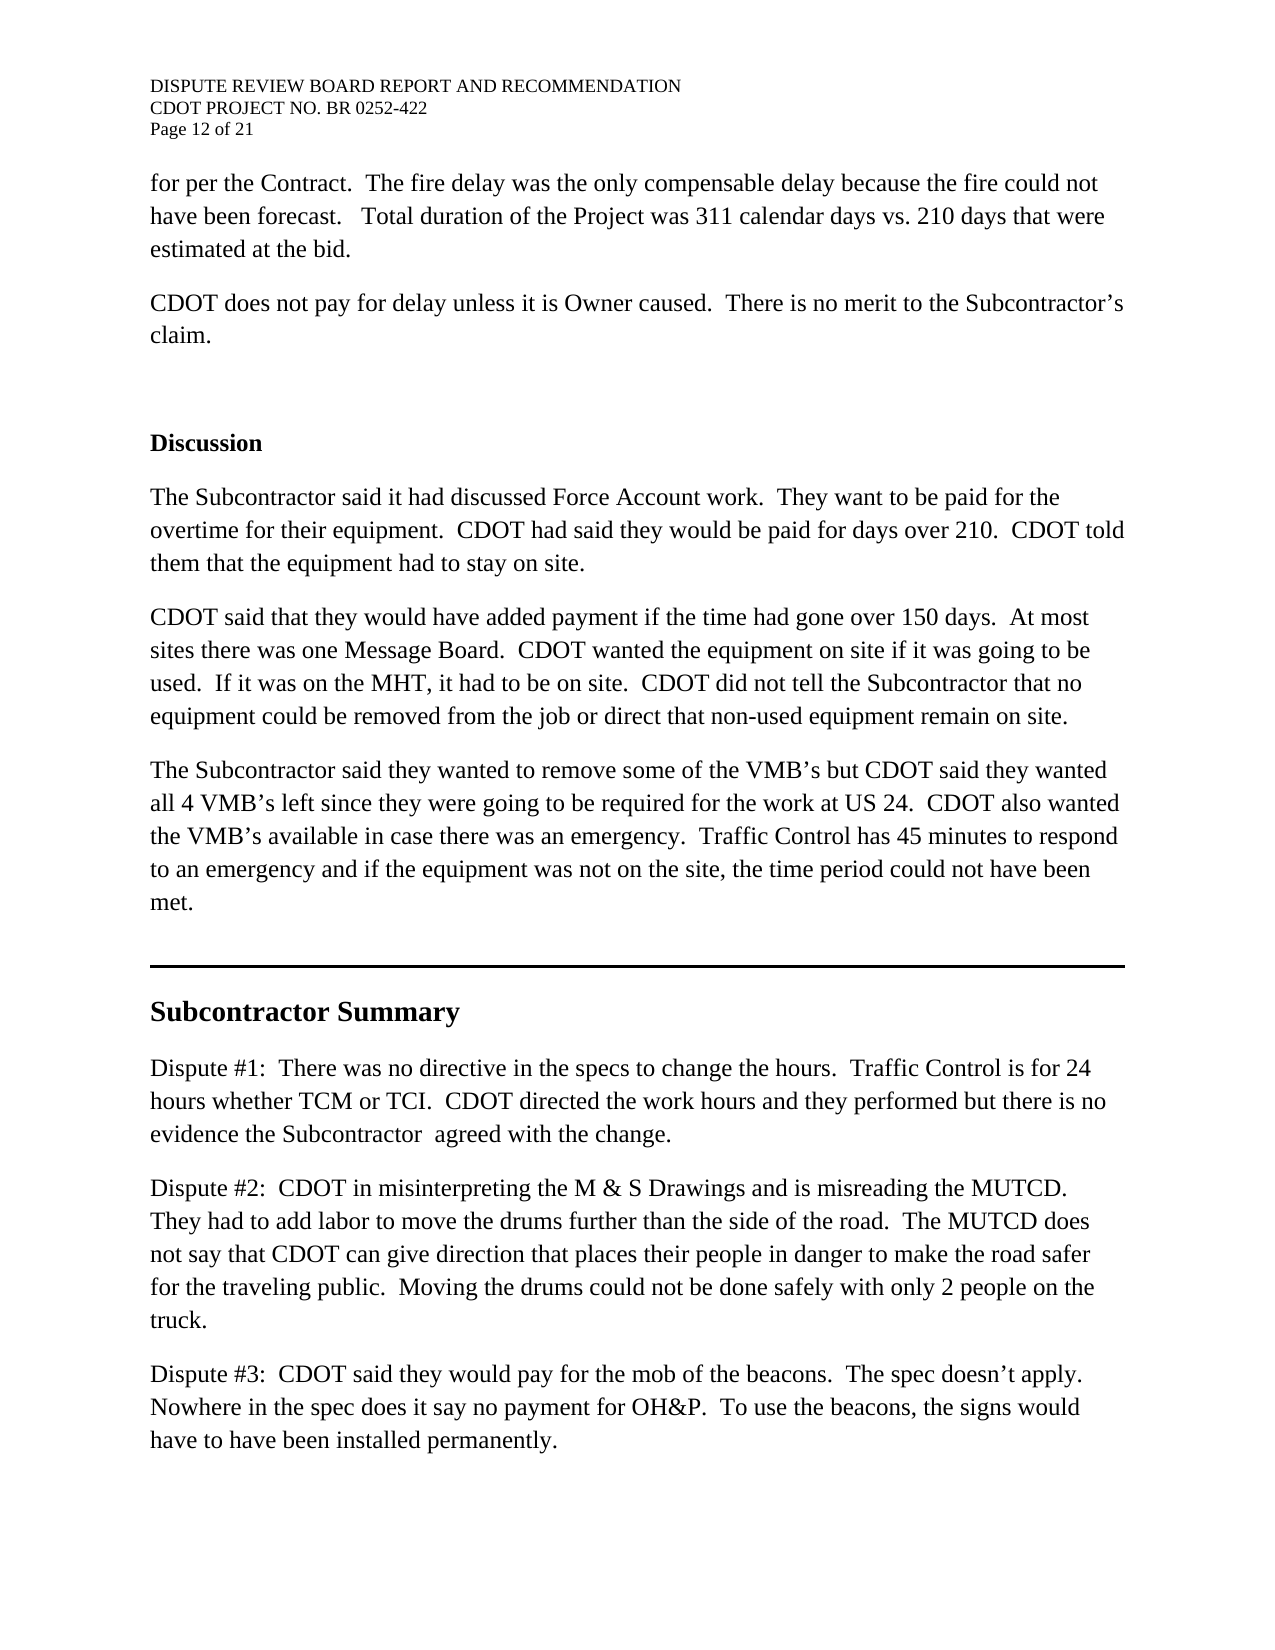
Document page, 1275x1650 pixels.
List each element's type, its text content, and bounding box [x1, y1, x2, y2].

text CDOT said that they would have added payment if the time had gone over 150 days. At most sites there was one Message Board. CDOT wanted the equipment on site if it was going to be used. If it was on the MHT, it had to be on site. CDOT did not tell the Subcontractor that no equipment could be removed from the job or direct that non-used equipment remain on site. [150, 602, 1125, 730]
text Dispute #1: There was no directive in the specs to change the hours. Traffic Control is for 24 hours whether TCM or TCI. CDOT directed the work hours and they performed but there is no evidence the Subcontractor agreed with the change. [150, 1053, 1125, 1148]
text Dispute #2: CDOT in misinterpreting the M & S Drawings and is misreading the MUTCD. They had to add labor to move the drums further than the side of the road. The MUTCD does not say that CDOT can give direction that places their people in danger to make the road safer for the traveling public. Moving the drums could not be done safely with only 2 people on the truck. [150, 1173, 1125, 1334]
text CDOT does not pay for delay unless it is Owner caused. There is no merit to the Subcontractor’s claim. [150, 288, 1125, 349]
text Discussion [150, 428, 1125, 457]
text The Subcontractor said it had discussed Force Account work. They want to be paid for the overtime for their equipment. CDOT had said they would be paid for days over 210. CDOT told them that the equipment had to stay on site. [150, 482, 1125, 577]
text Dispute #3: CDOT said they would pay for the mob of the beacons. The spec doesn’t apply. Nowhere in the spec does it say no payment for OH&P. To use the beacons, the signs would have to have been installed permanently. [150, 1359, 1125, 1454]
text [150, 168, 1125, 262]
text The Subcontractor said they wanted to remove some of the VMB’s but CDOT said they wanted all 4 VMB’s left since they were going to be required for the work at US 24. CDOT also wanted the VMB’s available in case there was an emergency. Traffic Control has 45 minutes to respond to an emergency and if the equipment was not on the site, the time period could not have been met. [150, 755, 1125, 916]
text Subcontractor Summary [150, 994, 1125, 1028]
